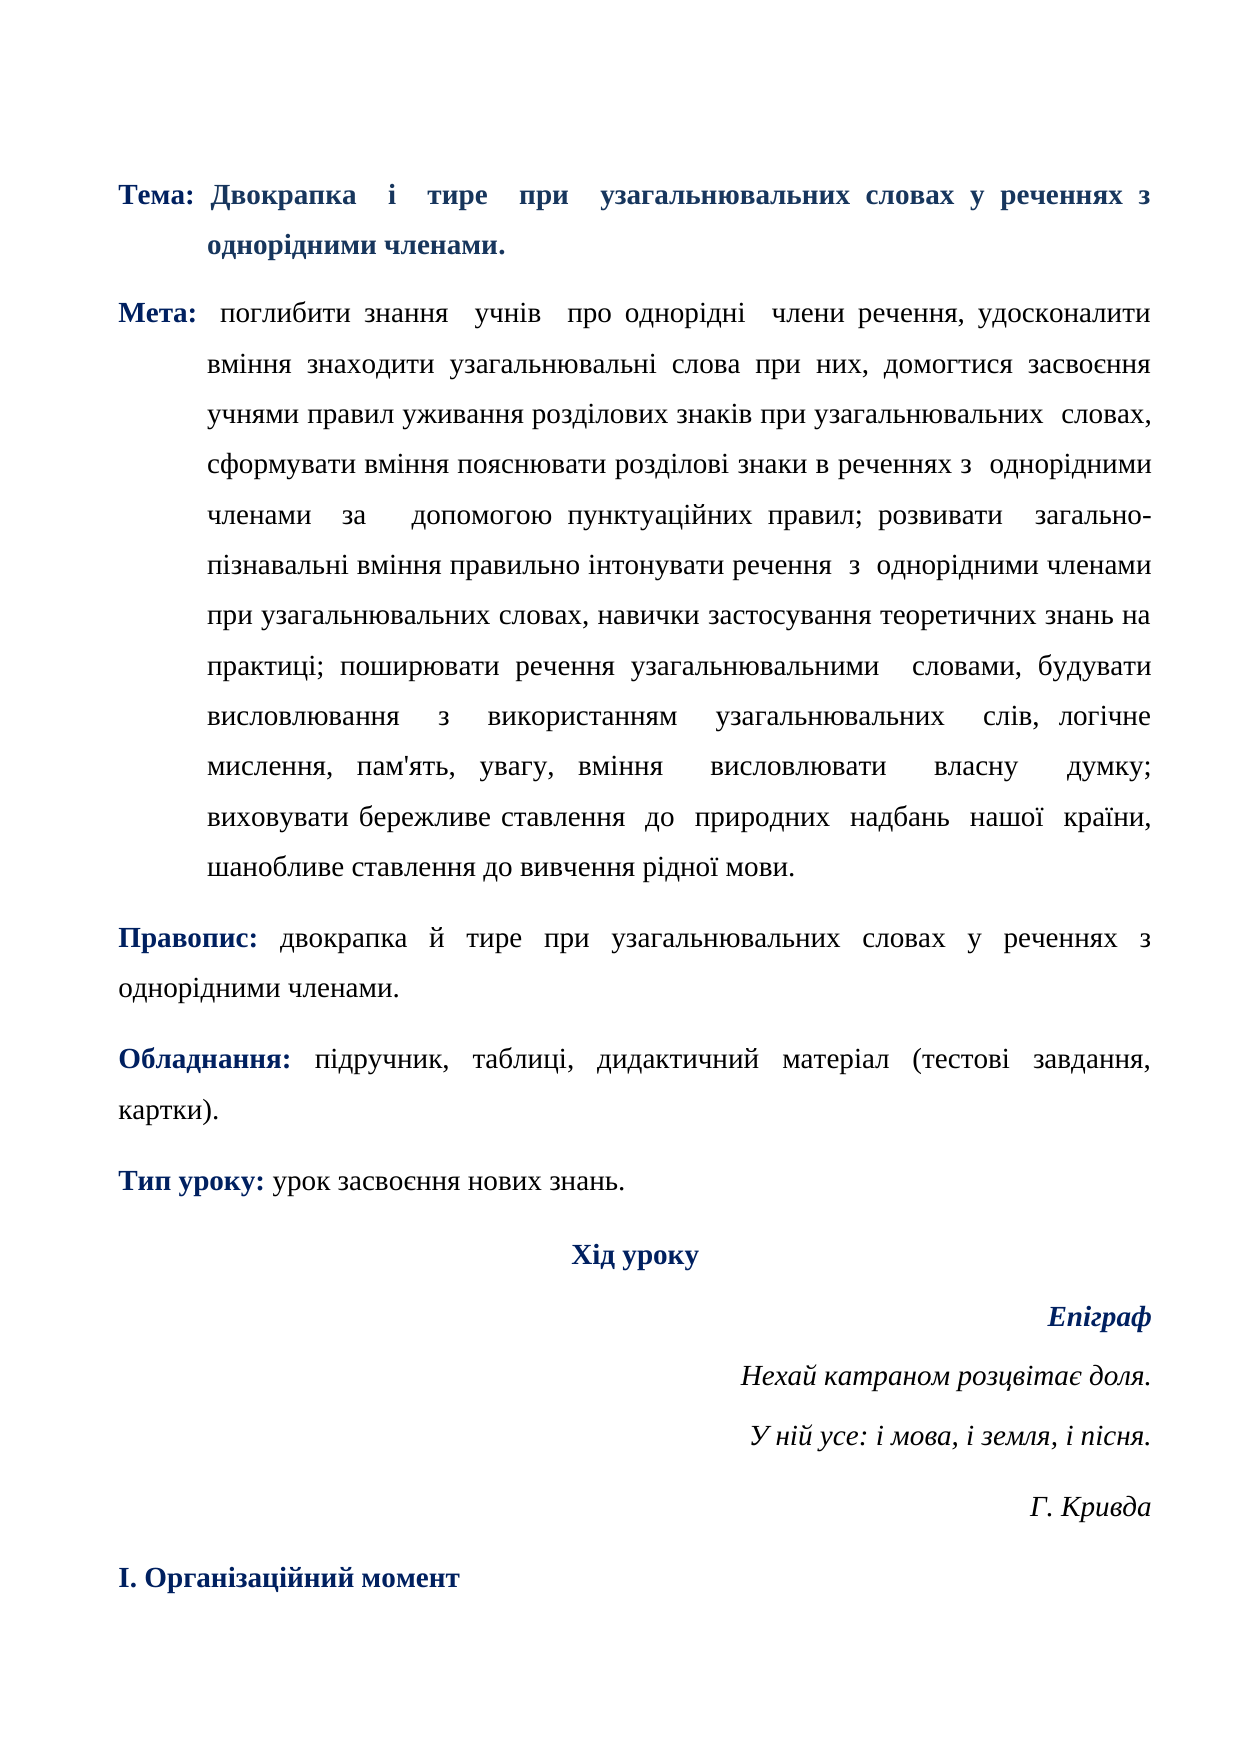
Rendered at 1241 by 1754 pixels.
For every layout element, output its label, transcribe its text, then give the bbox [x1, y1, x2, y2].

text У ній усе: і мова, і земля, і пісня. [118, 1418, 1152, 1451]
text Нехай катраном розцвітає доля. [118, 1358, 1152, 1392]
text Епіграф [118, 1299, 1152, 1333]
text Мета: поглибити знання учнів про однорідні члени речення, удосконалити вміння знаходити узагальнювальні слова при них, домогтися засвоєння учнями правил уживання розділових знаків при узагальнювальних словах, сформувати вміння пояснювати розділові знаки в реченнях з однорідними членами за допомогою пунктуаційних правил; розвивати загально-пізнавальні вміння правильно інтонувати речення з однорідними членами при узагальнювальних словах, навички застосування теоретичних знань на практиці; поширювати речення узагальнювальними словами, будувати висловлювання з використанням узагальнювальних слів, логічне мислення, пам'ять, увагу, вміння висловлювати власну думку; виховувати бережливе ставлення до природних надбань нашої країни, шанобливе ставлення до вивчення рідної мови. [118, 296, 1152, 882]
text Тип уроку: урок засвоєння нових знань. [118, 1163, 1152, 1197]
text Г. Кривда [118, 1489, 1152, 1522]
text Обладнання: підручник, таблиці, дидактичний матеріал (тестові завдання, картки). [118, 1042, 1152, 1125]
text Хід уроку [118, 1237, 1152, 1271]
text Правопис: двокрапка й тире при узагальнювальних словах у реченнях з однорідними членами. [118, 920, 1152, 1004]
text Тема: Двокрапка і тире при узагальнювальних словах у реченнях з однорідними членами. [118, 177, 1152, 261]
text І. Організаційний момент [118, 1560, 1152, 1594]
